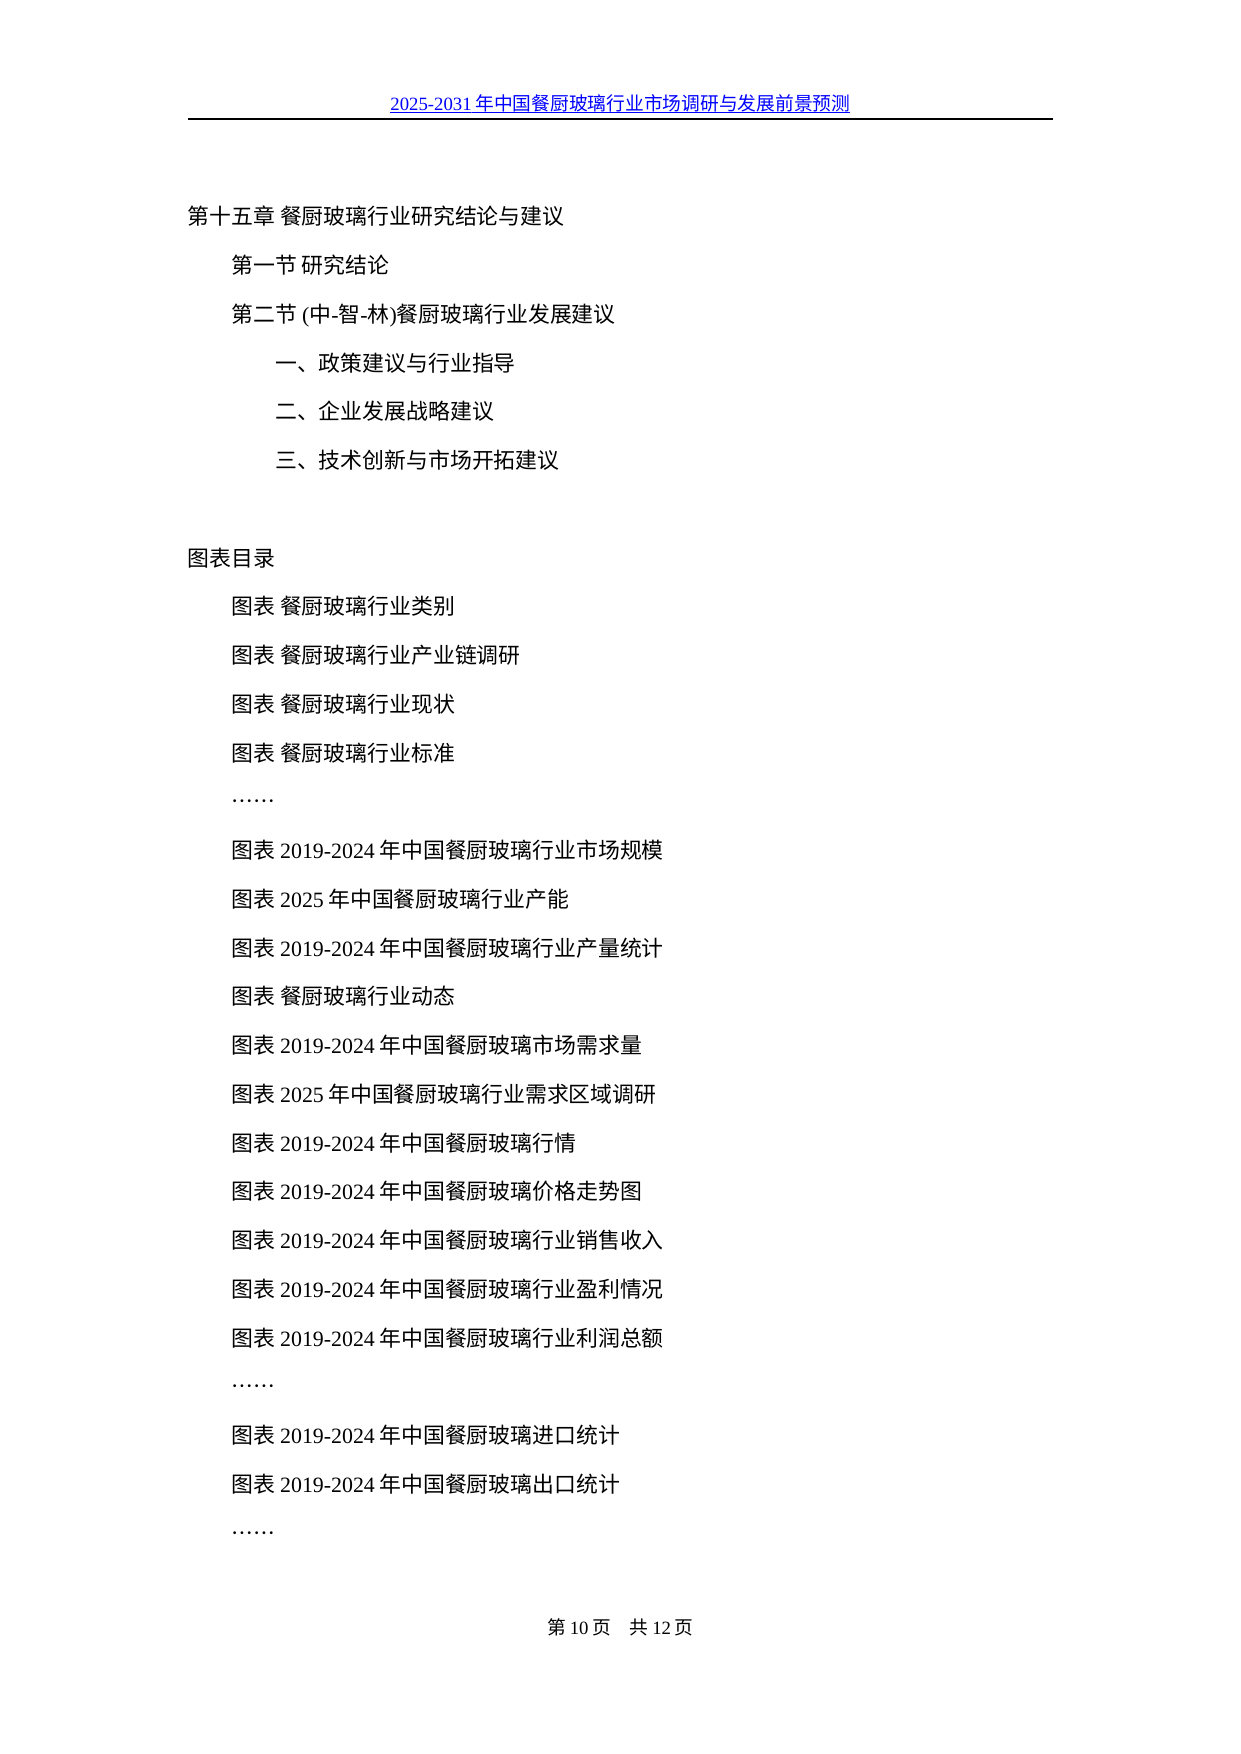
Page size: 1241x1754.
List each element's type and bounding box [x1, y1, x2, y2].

text [187, 150, 1053, 1548]
